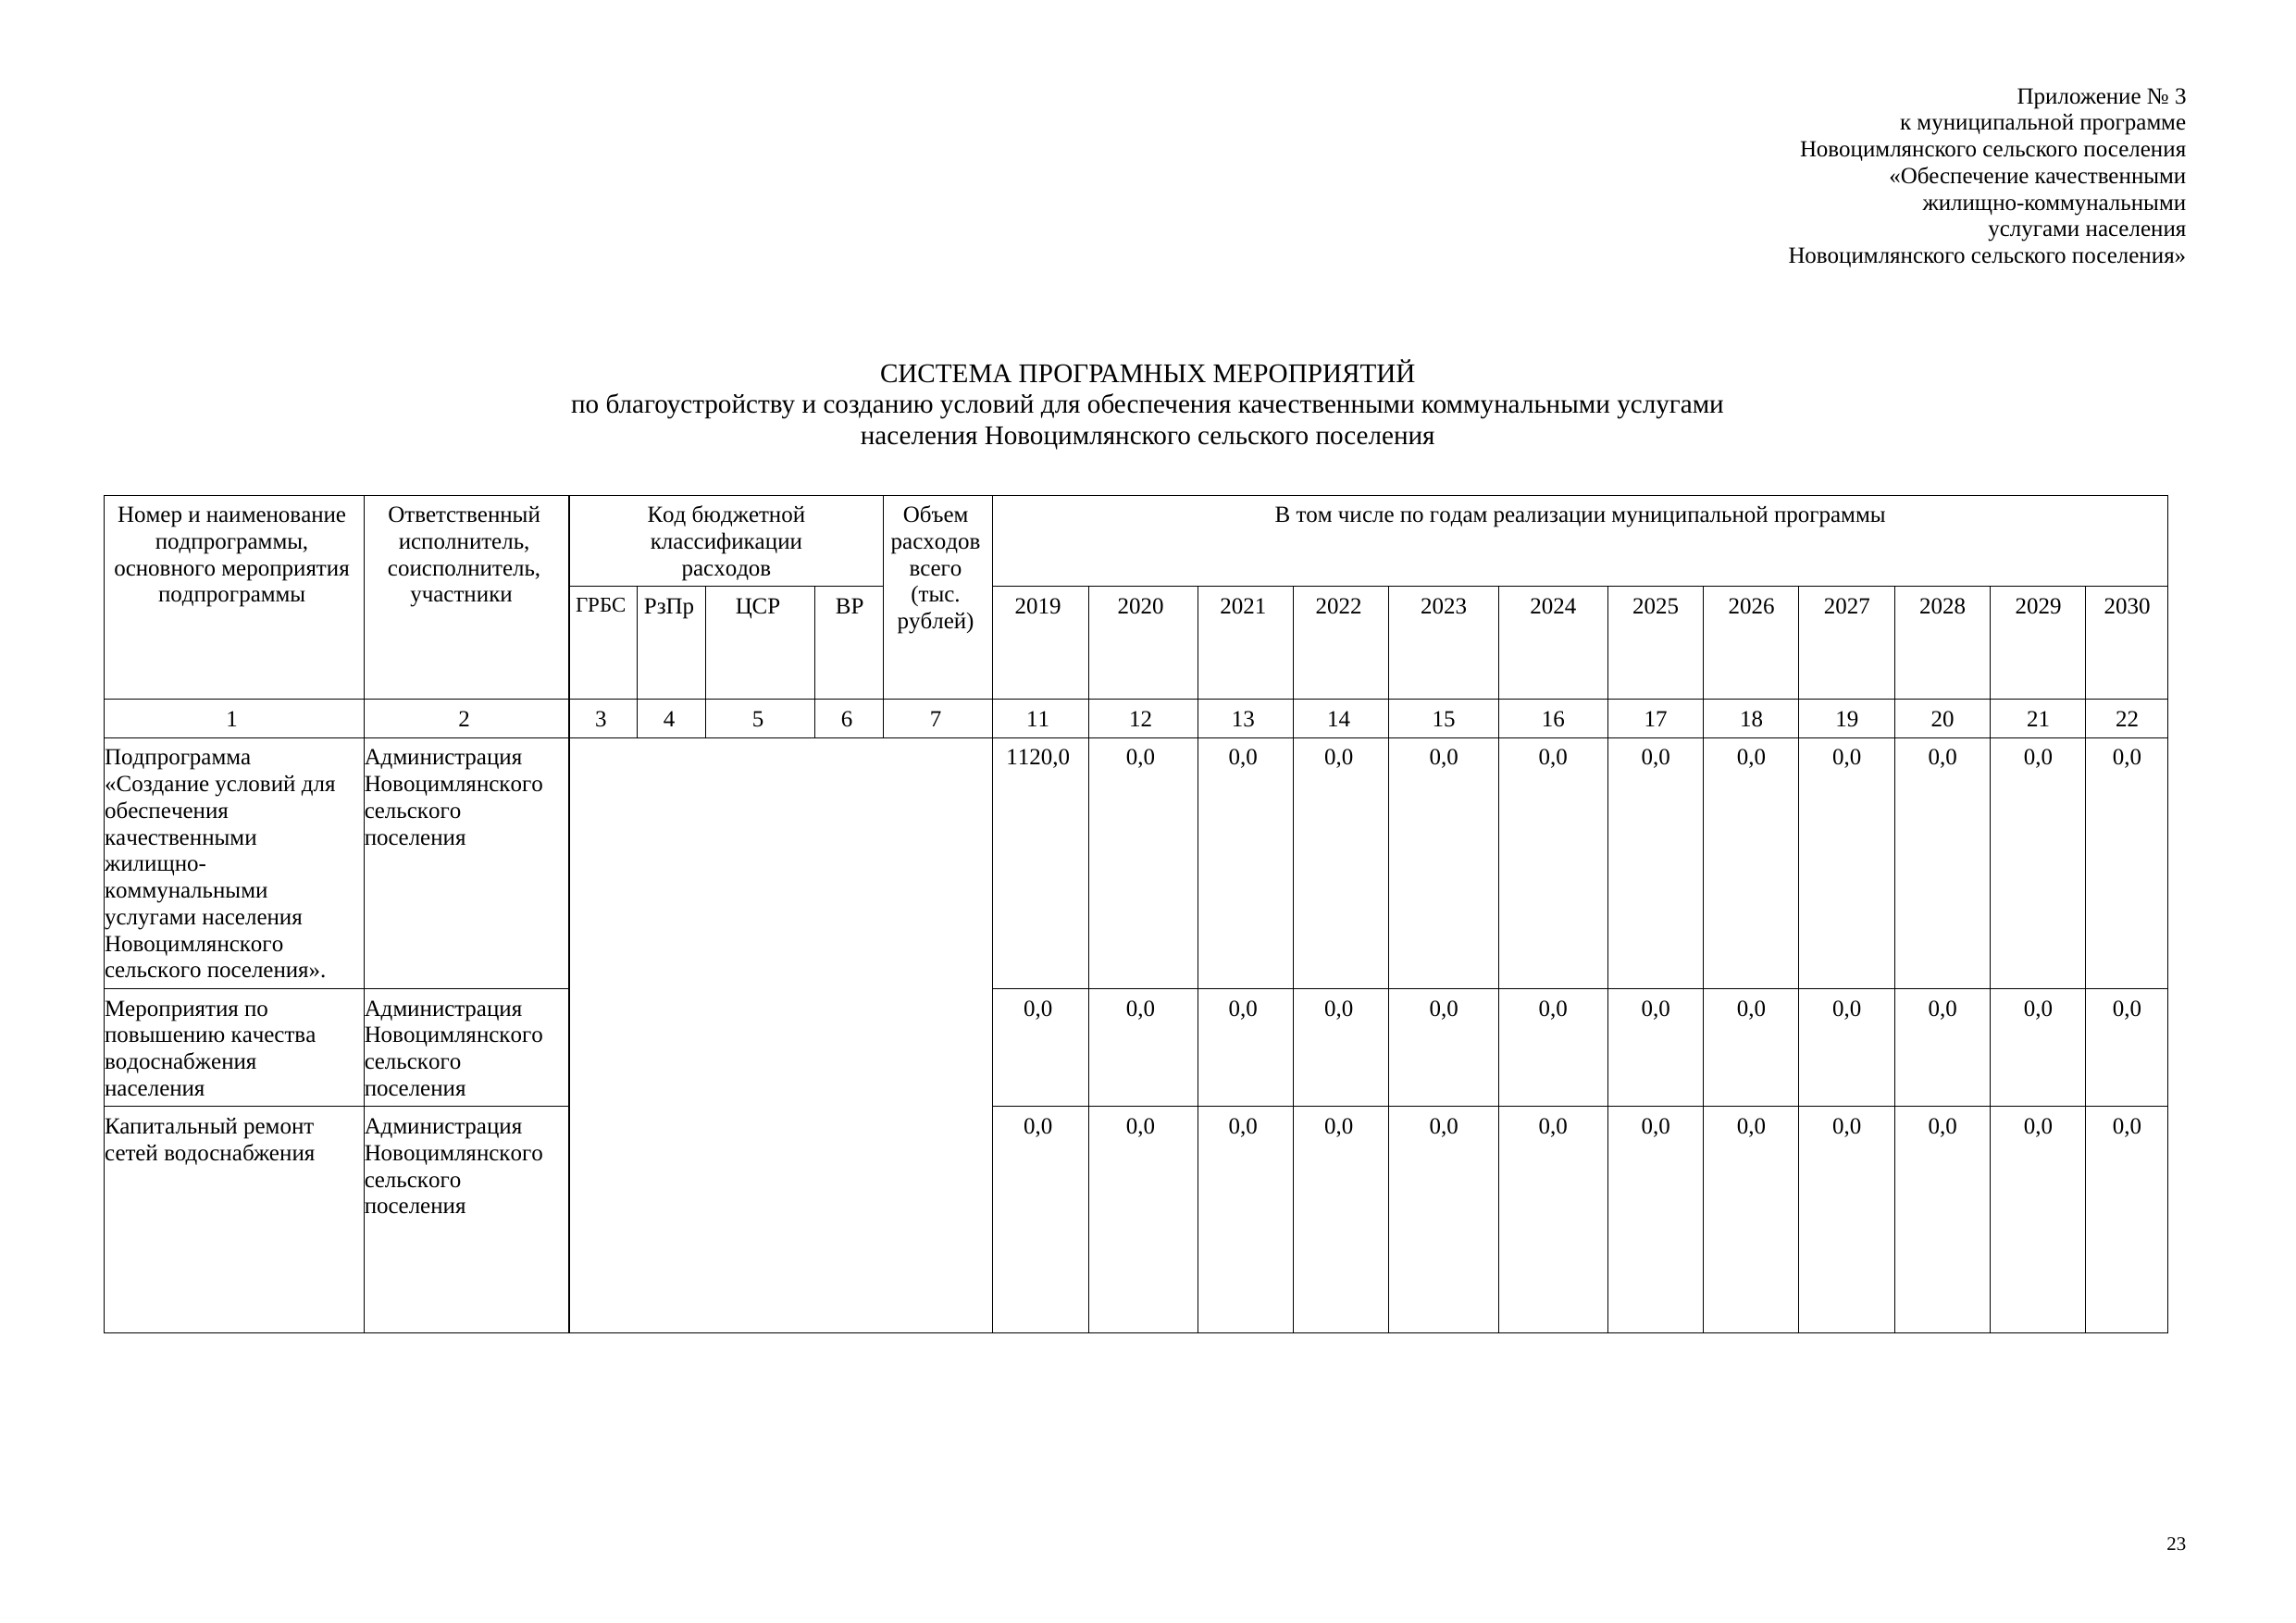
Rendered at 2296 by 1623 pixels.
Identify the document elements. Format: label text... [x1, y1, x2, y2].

table_cell 0,0 [1499, 738, 1607, 988]
text СИСТЕМА ПРОГРАМНЫХ МЕРОПРИЯТИЙ [109, 357, 2186, 388]
table_cell 0,0 [1608, 1107, 1703, 1332]
table_cell 20 [1895, 700, 1990, 737]
table_cell 0,0 [1294, 989, 1388, 1106]
table_cell 0,0 [1895, 1107, 1990, 1332]
table_cell ГРБС [570, 587, 637, 699]
text жилищно-коммунальными [109, 189, 2186, 215]
table_cell 0,0 [1198, 738, 1293, 988]
table_cell 14 [1294, 700, 1388, 737]
table_cell 22 [2086, 700, 2167, 737]
table_cell 17 [1608, 700, 1703, 737]
table_cell РзПр [638, 587, 705, 699]
table_cell 1120,0 [993, 738, 1088, 988]
text услугами населения [109, 215, 2186, 242]
table_cell 0,0 [1198, 1107, 1293, 1332]
text Новоцимлянского сельского поселения [109, 135, 2186, 162]
table_cell 1 [105, 700, 364, 737]
table_cell 13 [1198, 700, 1293, 737]
table_cell 0,0 [1608, 738, 1703, 988]
table_cell 2020 [1089, 587, 1198, 699]
table_cell 0,0 [1499, 989, 1607, 1106]
table_cell 7 [884, 700, 992, 737]
table_cell 0,0 [1089, 1107, 1198, 1332]
table_cell 2027 [1799, 587, 1894, 699]
table_cell 2021 [1198, 587, 1293, 699]
table_header В том числе по годам реализации муниципальной программы [993, 496, 2167, 586]
table_cell 0,0 [1389, 1107, 1498, 1332]
table_cell 0,0 [1294, 738, 1388, 988]
table_cell 2 [365, 700, 568, 737]
table_cell 0,0 [993, 989, 1088, 1106]
table_cell 0,0 [1799, 989, 1894, 1106]
table_cell 2026 [1704, 587, 1798, 699]
table_cell [570, 738, 992, 1332]
table_cell 0,0 [1991, 738, 2085, 988]
table_cell 18 [1704, 700, 1798, 737]
table_cell Администрация Новоцимлянского сельского поселения [365, 738, 568, 988]
table_cell 16 [1499, 700, 1607, 737]
table_cell 11 [993, 700, 1088, 737]
table_cell 0,0 [1991, 1107, 2085, 1332]
table_cell 12 [1089, 700, 1198, 737]
table_cell Мероприятия по повышению качества водоснабжения населения [105, 989, 364, 1106]
table_cell 4 [638, 700, 705, 737]
table_cell 0,0 [1895, 738, 1990, 988]
table_cell 0,0 [1089, 738, 1198, 988]
table_cell 2028 [1895, 587, 1990, 699]
table_cell Администрация Новоцимлянского сельского поселения [365, 989, 568, 1106]
table_cell 0,0 [1895, 989, 1990, 1106]
table_cell 19 [1799, 700, 1894, 737]
table_cell Капитальный ремонт сетей водоснабжения [105, 1107, 364, 1332]
table_cell 0,0 [1704, 989, 1798, 1106]
text по благоустройству и созданию условий для обеспечения качественными коммунальными услугами [109, 388, 2186, 419]
table_cell 0,0 [1089, 989, 1198, 1106]
table_cell 2022 [1294, 587, 1388, 699]
text Новоцимлянского сельского поселения» [109, 242, 2186, 268]
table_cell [365, 1107, 568, 1332]
table_cell 2024 [1499, 587, 1607, 699]
table_cell 0,0 [2086, 989, 2167, 1106]
table_cell 0,0 [1608, 989, 1703, 1106]
table_cell 3 [570, 700, 637, 737]
table_cell ЦСР [706, 587, 814, 699]
text к муниципальной программе [109, 108, 2186, 135]
text Приложение № 3 [109, 82, 2186, 108]
table_cell 5 [706, 700, 814, 737]
table_cell 0,0 [2086, 1107, 2167, 1332]
table_header Номер и наименование подпрограммы, основного мероприятия подпрограммы [105, 496, 364, 699]
table_cell 6 [815, 700, 883, 737]
table_cell 0,0 [1704, 1107, 1798, 1332]
table_cell 0,0 [1389, 989, 1498, 1106]
table_cell 2023 [1389, 587, 1498, 699]
table_cell 15 [1389, 700, 1498, 737]
table_cell 0,0 [1198, 989, 1293, 1106]
table_cell 2030 [2086, 587, 2167, 699]
text «Обеспечение качественными [109, 162, 2186, 189]
table_cell 0,0 [2086, 738, 2167, 988]
table_cell 0,0 [1991, 989, 2085, 1106]
table_cell 0,0 [1499, 1107, 1607, 1332]
table_cell 0,0 [993, 1107, 1088, 1332]
table_cell 2029 [1991, 587, 2085, 699]
table_cell 0,0 [1389, 738, 1498, 988]
table_cell 0,0 [1799, 1107, 1894, 1332]
table_header Объем расходов всего (тыс. рублей) [884, 496, 992, 699]
table_cell Подпрограмма «Создание условий для обеспечения качественными жилищно-коммунальными услугами населения Новоцимлянского сельского поселения». [105, 738, 364, 988]
table_header Ответственный исполнитель, соисполнитель, участники [365, 496, 568, 699]
table_cell 21 [1991, 700, 2085, 737]
table_cell ВР [815, 587, 883, 699]
text населения Новоцимлянского сельского поселения [109, 419, 2186, 450]
table_header Код бюджетной классификации расходов [570, 496, 883, 586]
table_cell 0,0 [1704, 738, 1798, 988]
table_cell 0,0 [1294, 1107, 1388, 1332]
table_cell 2025 [1608, 587, 1703, 699]
table_cell 0,0 [1799, 738, 1894, 988]
table_cell 2019 [993, 587, 1088, 699]
